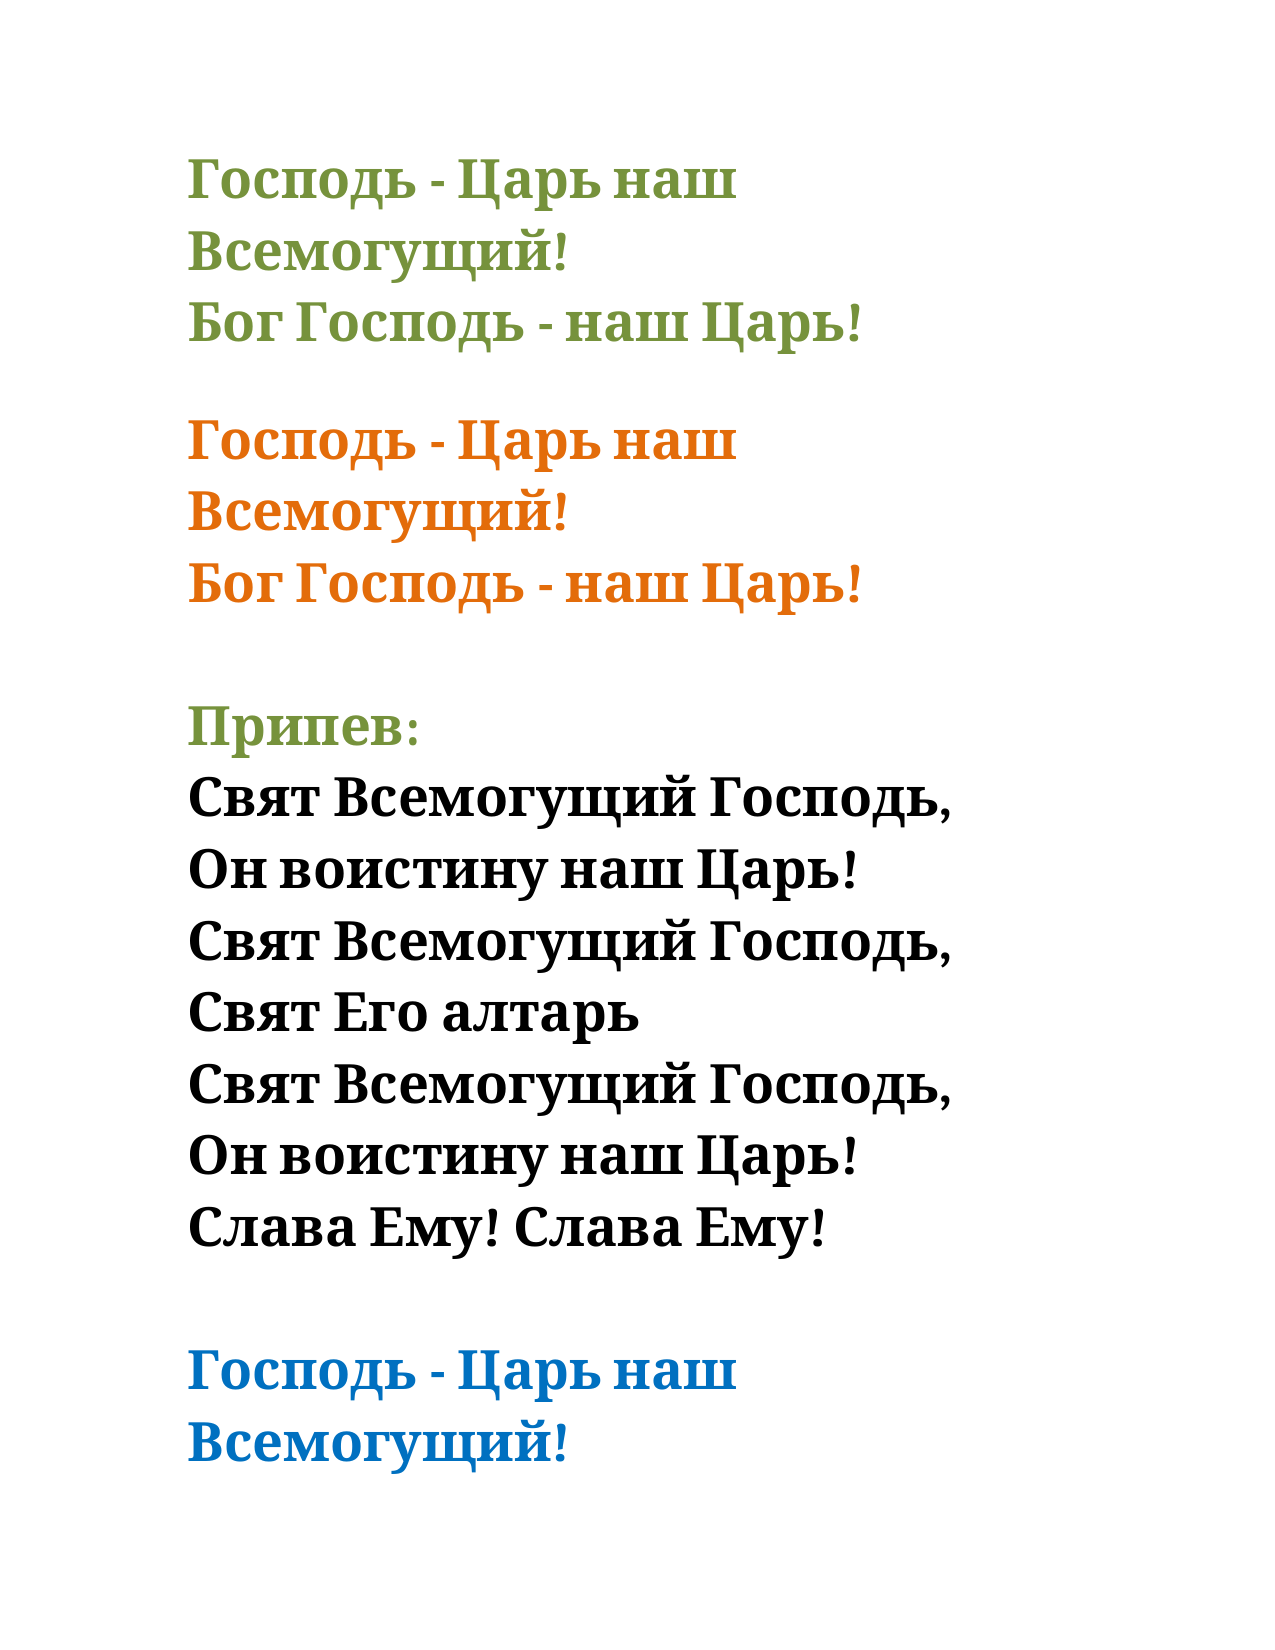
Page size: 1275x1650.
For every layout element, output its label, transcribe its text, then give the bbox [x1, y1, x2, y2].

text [187, 410, 1087, 1474]
text Господь - Царь наш Всемогущий! Бог Господь - наш Царь! [187, 150, 1087, 386]
